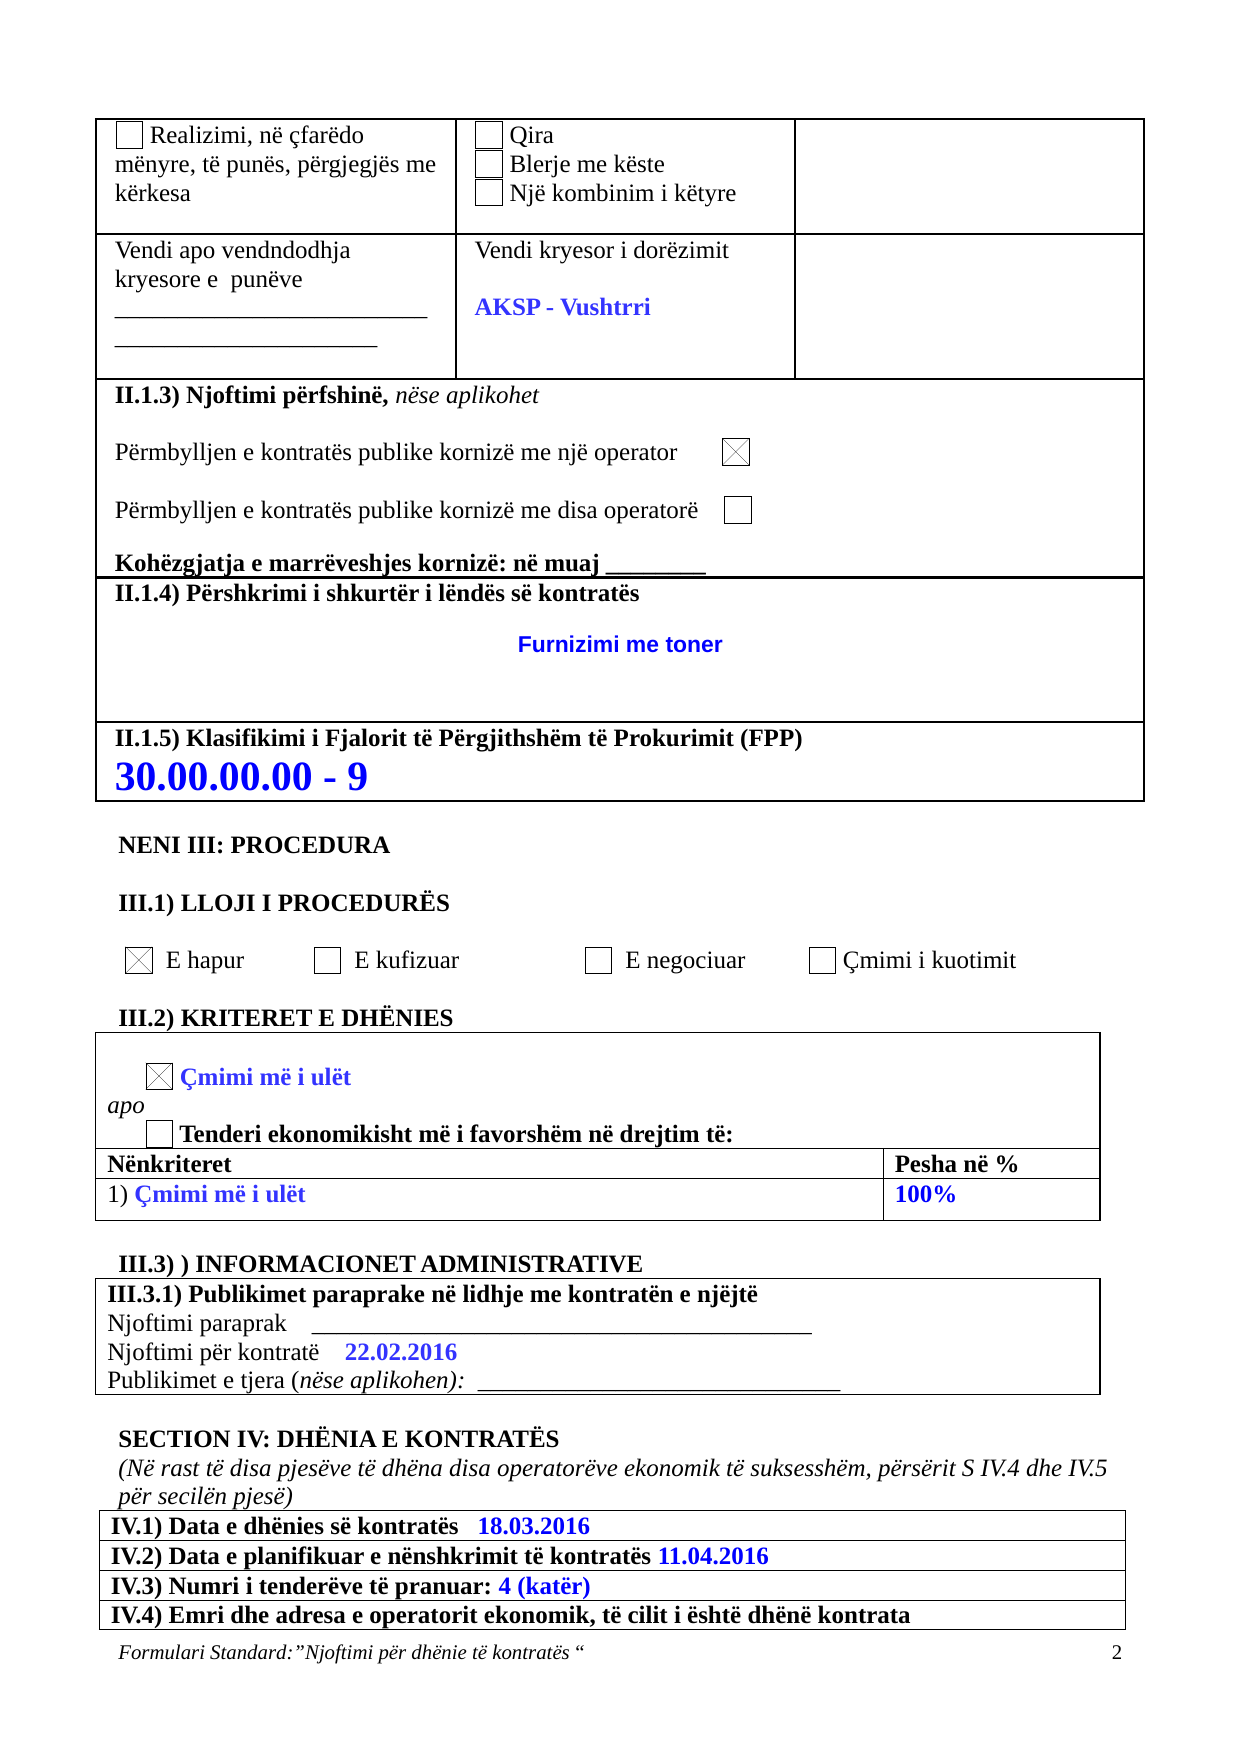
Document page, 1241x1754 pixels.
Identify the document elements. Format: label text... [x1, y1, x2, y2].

table_cell IV.4) Emri dhe adresa e operatorit ekonomik, të cilit i është dhënë kontrata [100, 1601, 1125, 1629]
table_cell Vendi apo vendndodhja kryesore e punëve ______________________________________________ [97, 235, 455, 378]
table_cell Vendi kryesor i dorëzimit AKSP - Vushtrri [457, 235, 794, 378]
text III.3) ) INFORMACIONET ADMINISTRATIVE [118, 1249, 1122, 1278]
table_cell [457, 120, 794, 233]
text SECTION IV: DHËNIA E KONTRATËS [118, 1424, 1122, 1453]
table_cell [796, 120, 1143, 233]
table_cell II.1.3) Njoftimi përfshinë, nëse aplikohet Përmbylljen e kontratës publike kornizë me një operator Përmbylljen e kontratës publike kornizë me disa operatorë Kohëzgjatja e marrëveshjes kornizë: në muaj ________ [97, 380, 1143, 576]
table_cell IV.3) Numri i tenderëve të pranuar: 4 (katër) [100, 1571, 1125, 1599]
table_cell 1) Çmimi më i ulët [96, 1179, 883, 1219]
text NENI III: PROCEDURA [118, 831, 1122, 859]
table_header III.3.1) Publikimet paraprake në lidhje me kontratën e njëjtë Njoftimi paraprak ________________________________________ Njoftimi për kontratë 22.02.2016 Publikimet e tjera (nëse aplikohen): _____________________________ [96, 1279, 1099, 1394]
table_cell [796, 235, 1143, 378]
table_cell Nënkriteret [96, 1149, 883, 1178]
table_cell II.1.4) Përshkrimi i shkurtër i lëndës së kontratës Furnizimi me toner [97, 579, 1143, 721]
text (Në rast të disa pjesëve të dhëna disa operatorëve ekonomik të suksesshëm, përsërit S IV.4 dhe IV.5 për secilën pjesë) [118, 1453, 1122, 1510]
text III.2) KRITERET E DHËNIES [118, 1003, 1122, 1032]
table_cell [97, 120, 455, 233]
table_header IV.1) Data e dhënies së kontratës 18.03.2016 [100, 1511, 1125, 1540]
table_cell IV.2) Data e planifikuar e nënshkrimit të kontratës 11.04.2016 [100, 1541, 1125, 1570]
table_cell II.1.5) Klasifikimi i Fjalorit të Përgjithshëm të Prokurimit (FPP) 30.00.00.00 - 9 [97, 723, 1143, 800]
table_header Çmimi më i ulët apo Tenderi ekonomikisht më i favorshëm në drejtim të: [96, 1033, 1099, 1148]
table_cell 100% [884, 1179, 1099, 1219]
table_cell Pesha në % [884, 1149, 1099, 1178]
text E hapur E kufizuar E negociuar Çmimi i kuotimit [153, 946, 1122, 974]
text III.1) LLOJI I PROCEDURËS [118, 888, 1122, 917]
